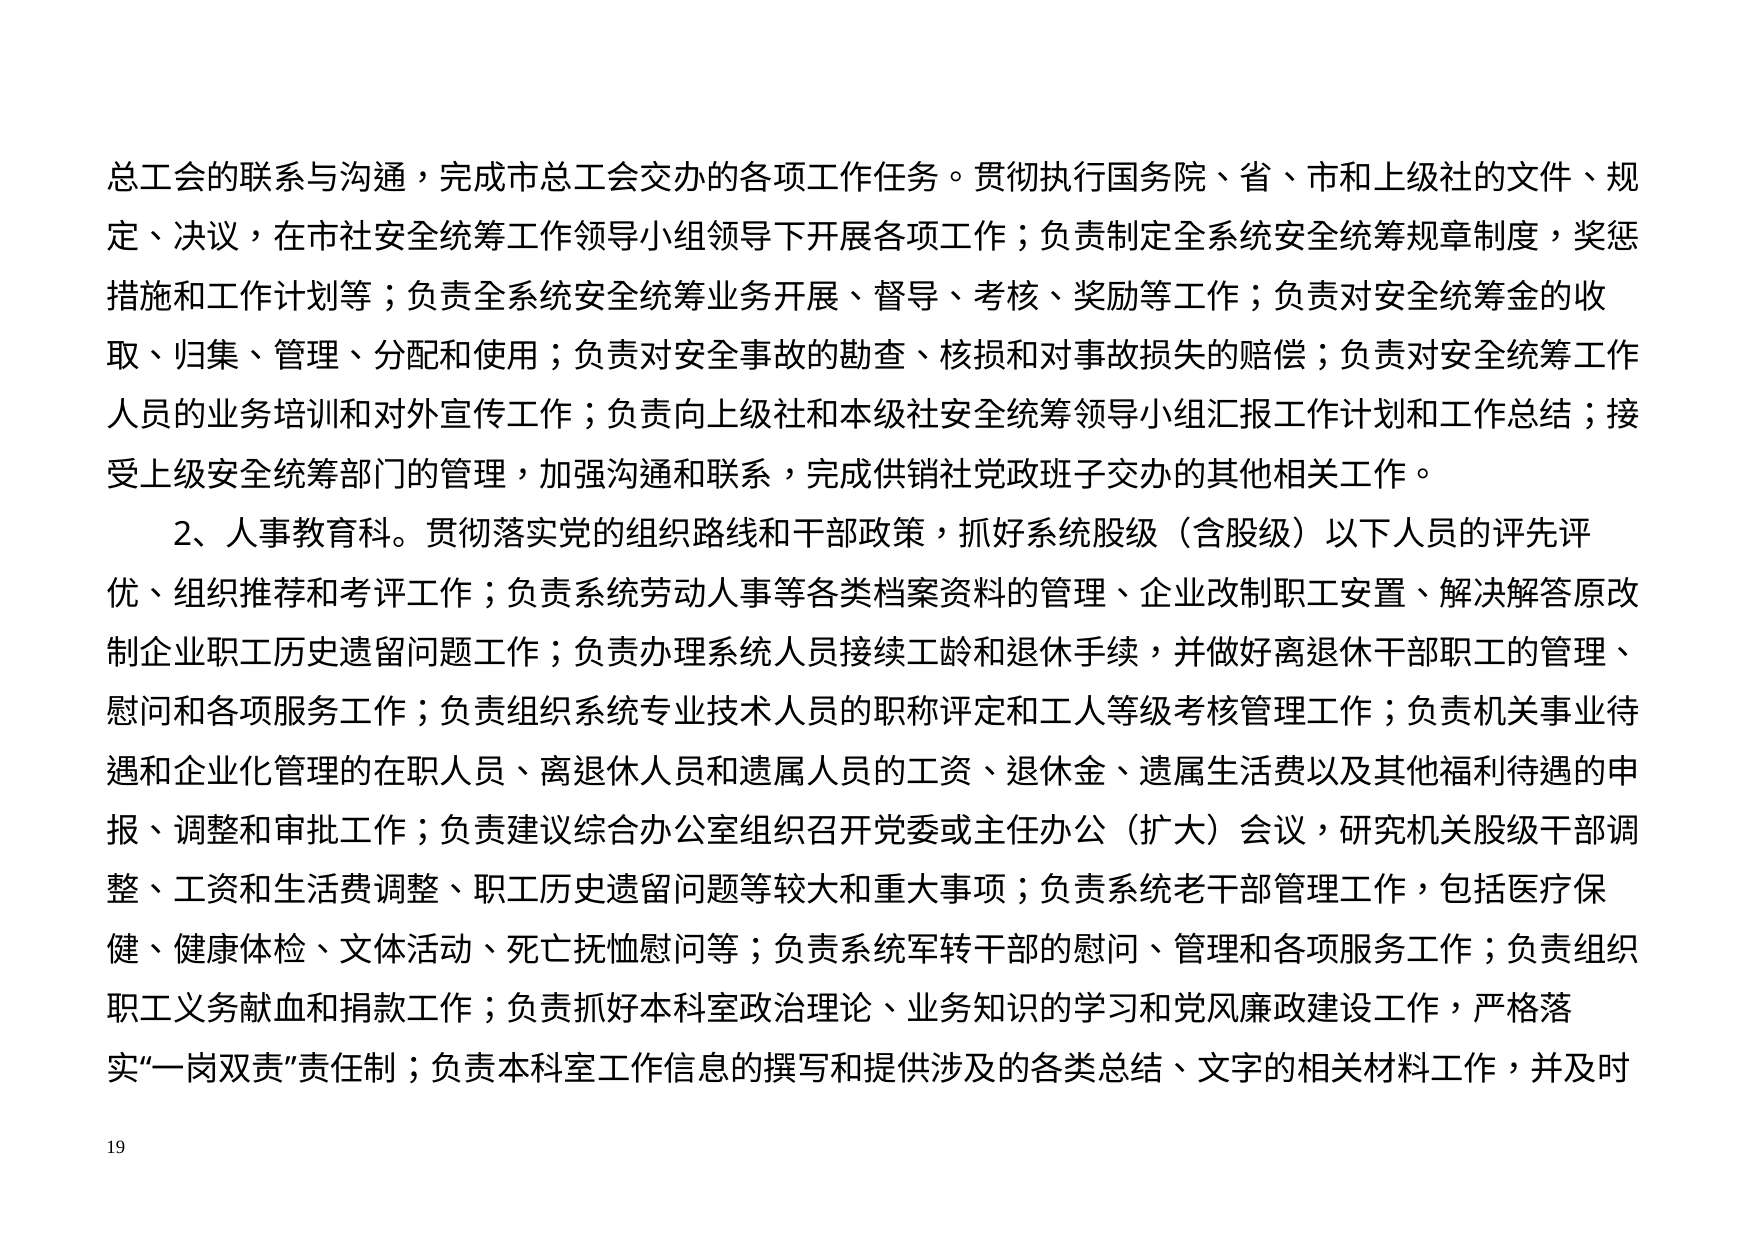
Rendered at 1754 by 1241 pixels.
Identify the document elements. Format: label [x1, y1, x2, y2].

text [106, 142, 1648, 498]
text [106, 498, 1648, 1092]
